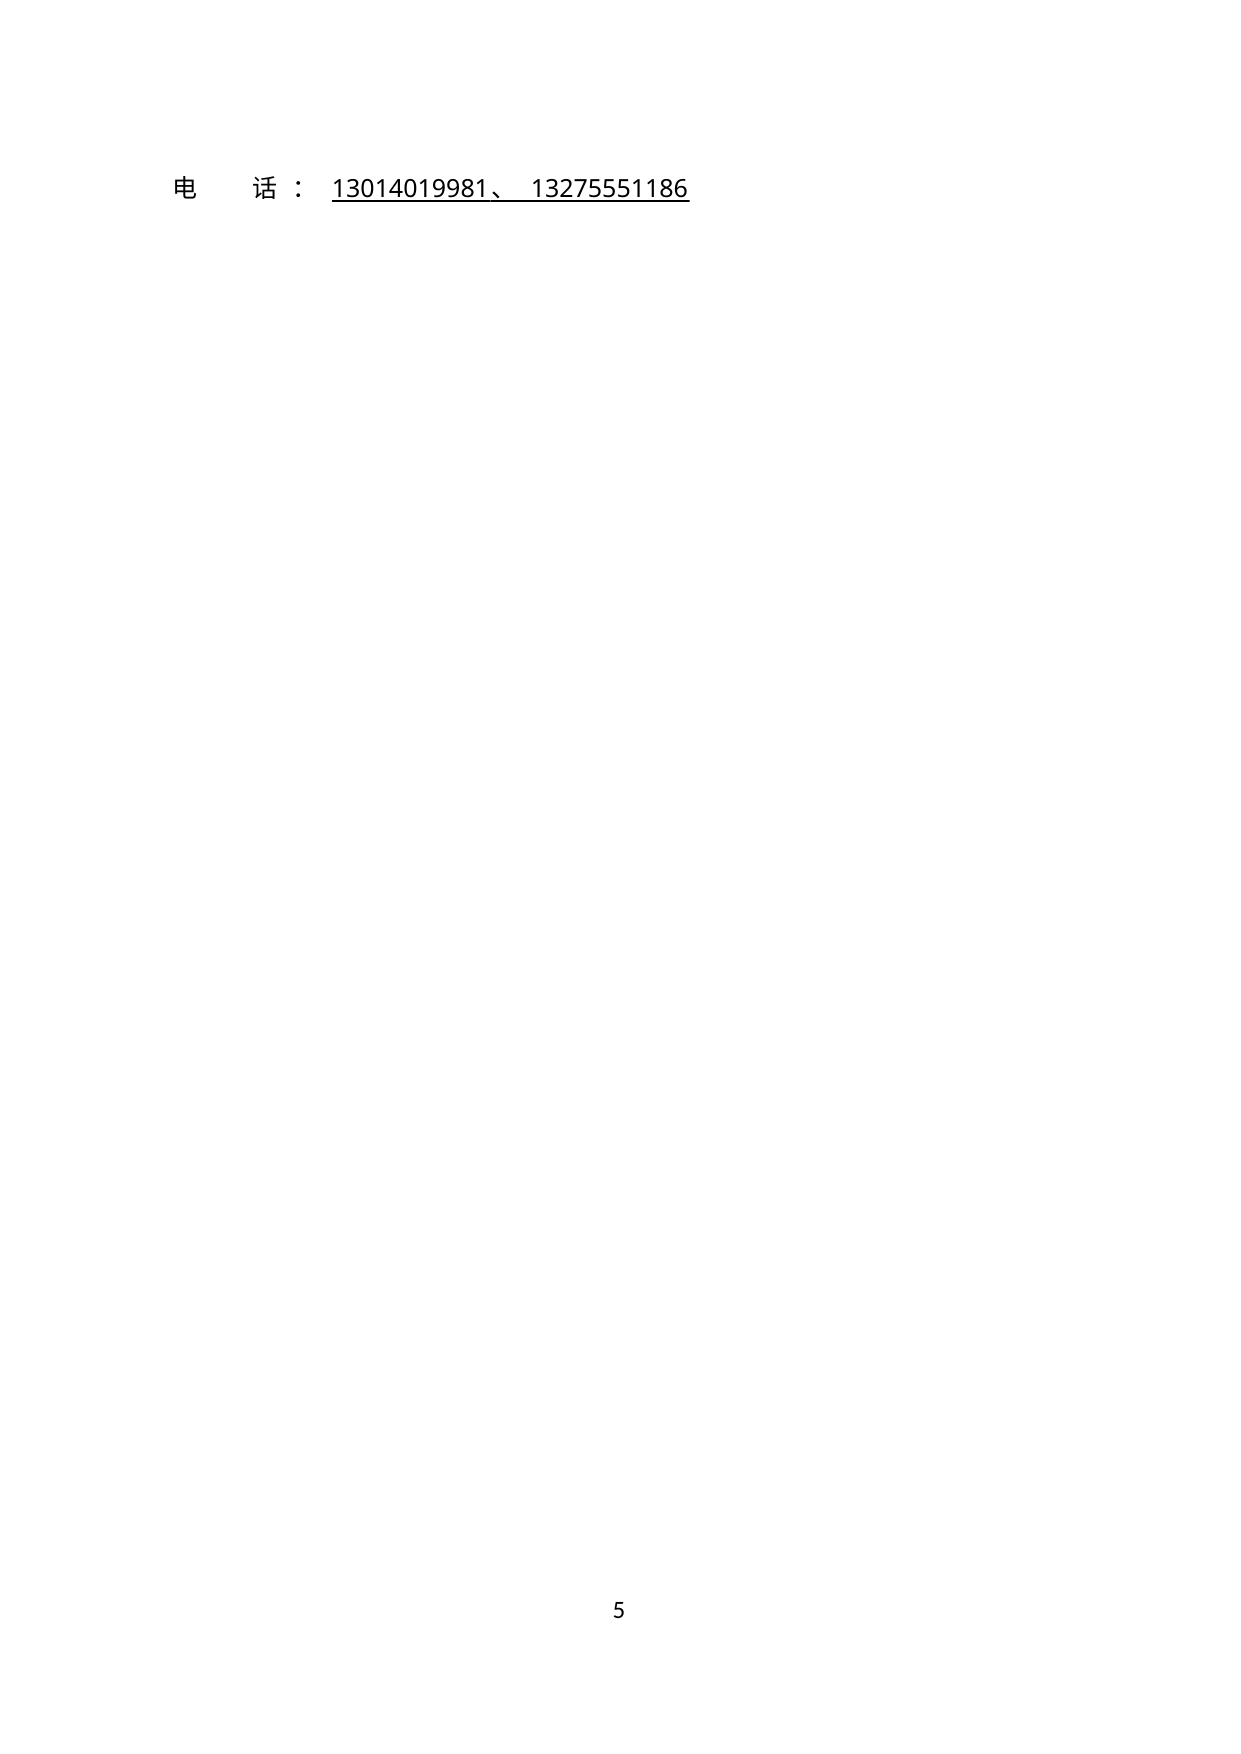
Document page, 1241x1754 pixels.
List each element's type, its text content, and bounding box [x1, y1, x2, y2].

text 电 话：13014019981、13275551186 [113, 157, 1127, 217]
